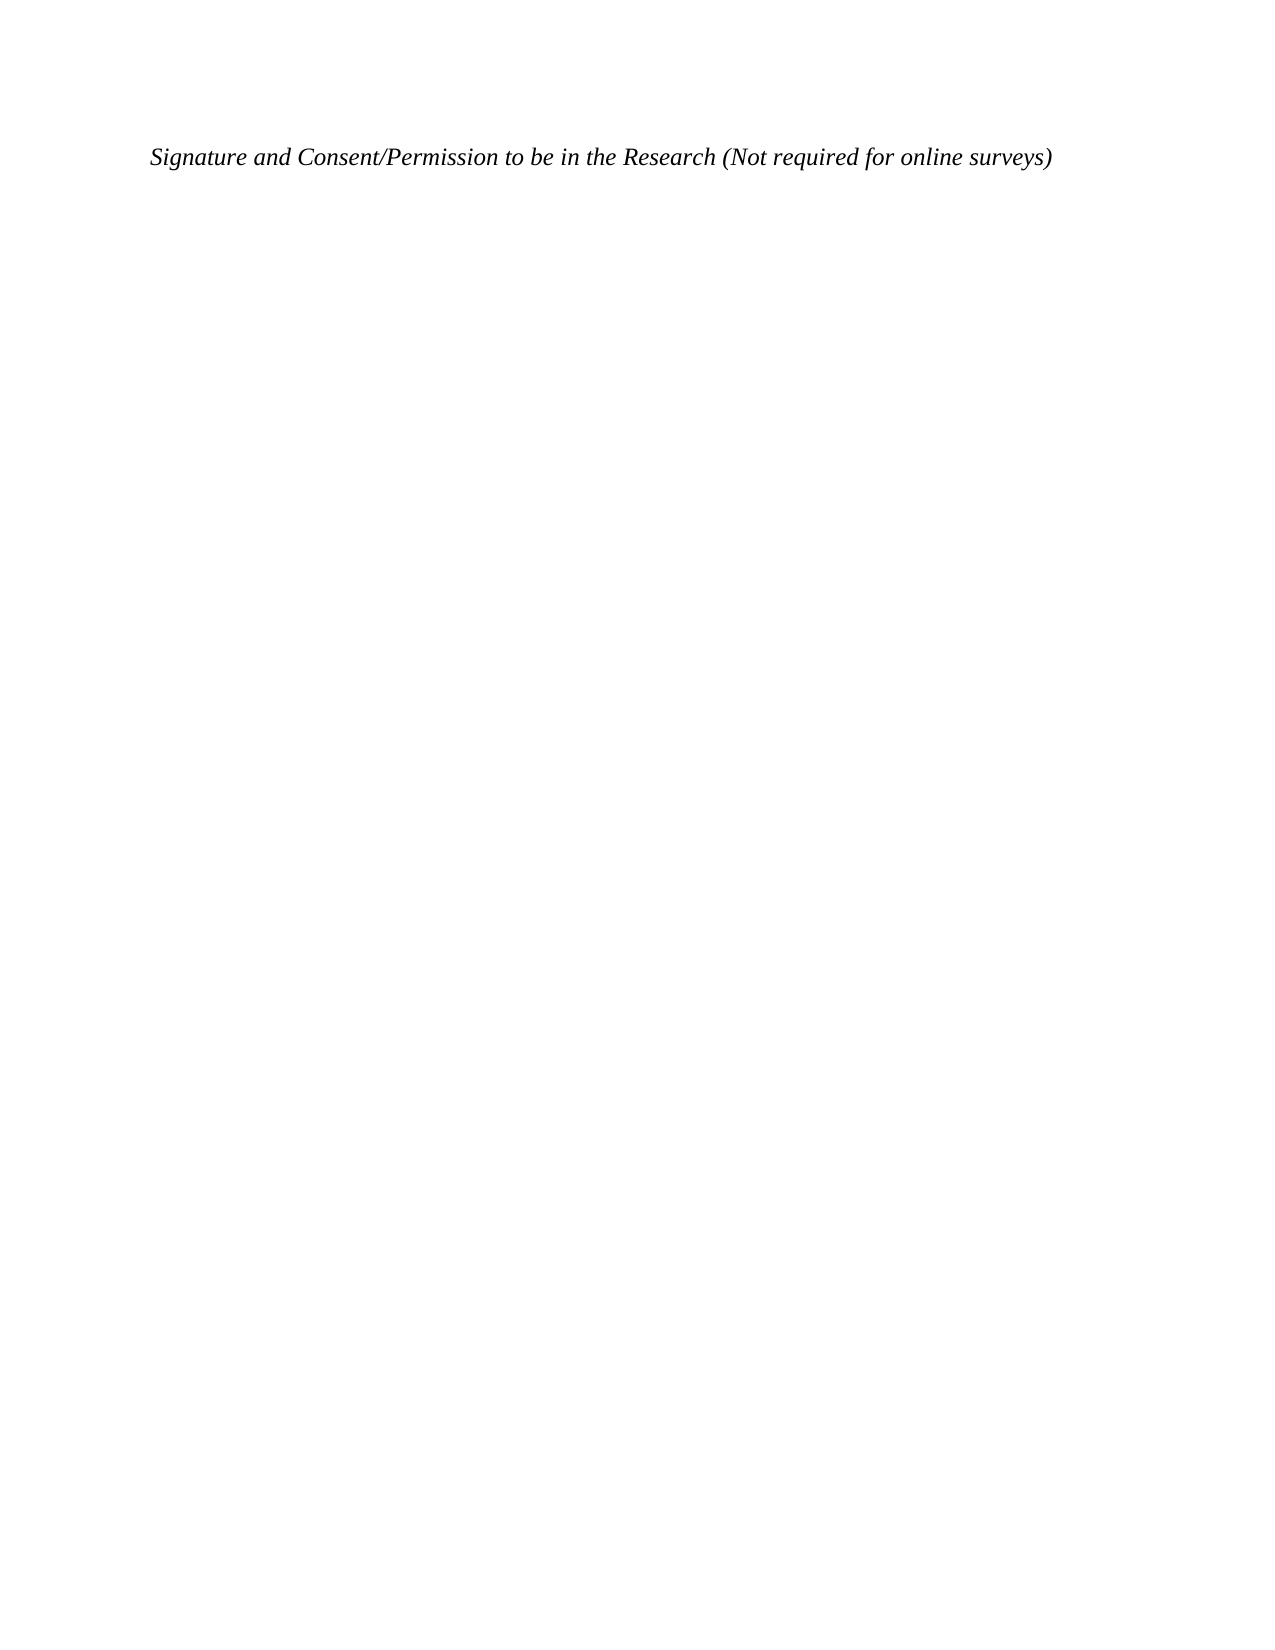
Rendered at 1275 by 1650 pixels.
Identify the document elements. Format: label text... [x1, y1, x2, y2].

text Signature and Consent/Permission to be in the Research (Not required for online surveys) [150, 142, 1139, 170]
